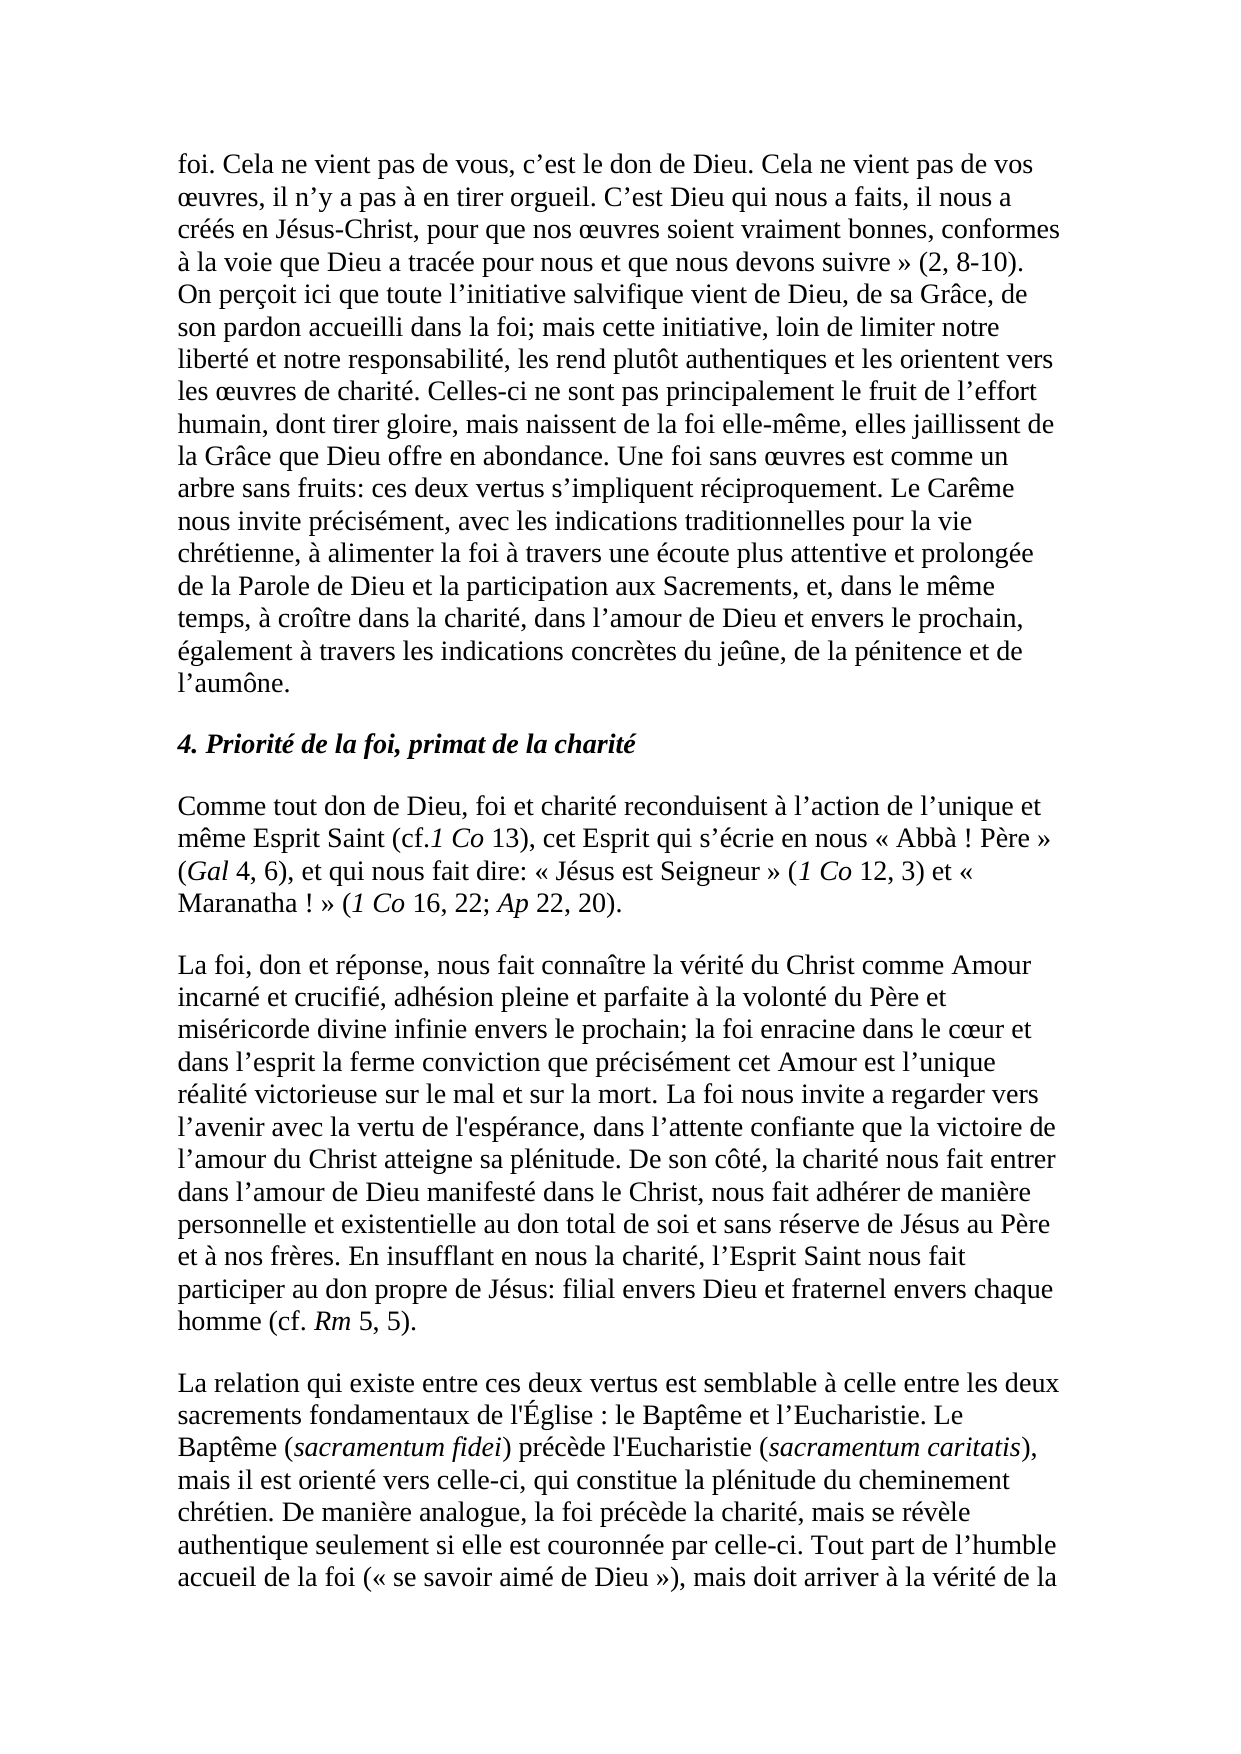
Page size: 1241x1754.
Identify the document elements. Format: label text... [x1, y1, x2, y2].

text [177, 1366, 1063, 1592]
text 4. Priorité de la foi, primat de la charité [177, 727, 1063, 760]
text Comme tout don de Dieu, foi et charité reconduisent à l’action de l’unique et même Esprit Saint (cf.1 Co 13), cet Esprit qui s’écrie en nous « Abbà ! Père » (Gal 4, 6), et qui nous fait dire: « Jésus est Seigneur » (1 Co 12, 3) et « Maranatha ! » (1 Co 16, 22; Ap 22, 20). [177, 789, 1063, 919]
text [177, 148, 1063, 698]
text La foi, don et réponse, nous fait connaître la vérité du Christ comme Amour incarné et crucifié, adhésion pleine et parfaite à la volonté du Père et miséricorde divine infinie envers le prochain; la foi enracine dans le cœur et dans l’esprit la ferme conviction que précisément cet Amour est l’unique réalité victorieuse sur le mal et sur la mort. La foi nous invite a regarder vers l’avenir avec la vertu de l'espérance, dans l’attente confiante que la victoire de l’amour du Christ atteigne sa plénitude. De son côté, la charité nous fait entrer dans l’amour de Dieu manifesté dans le Christ, nous fait adhérer de manière personnelle et existentielle au don total de soi et sans réserve de Jésus au Père et à nos frères. En insufflant en nous la charité, l’Esprit Saint nous fait participer au don propre de Jésus: filial envers Dieu et fraternel envers chaque homme (cf. Rm 5, 5). [177, 948, 1063, 1337]
